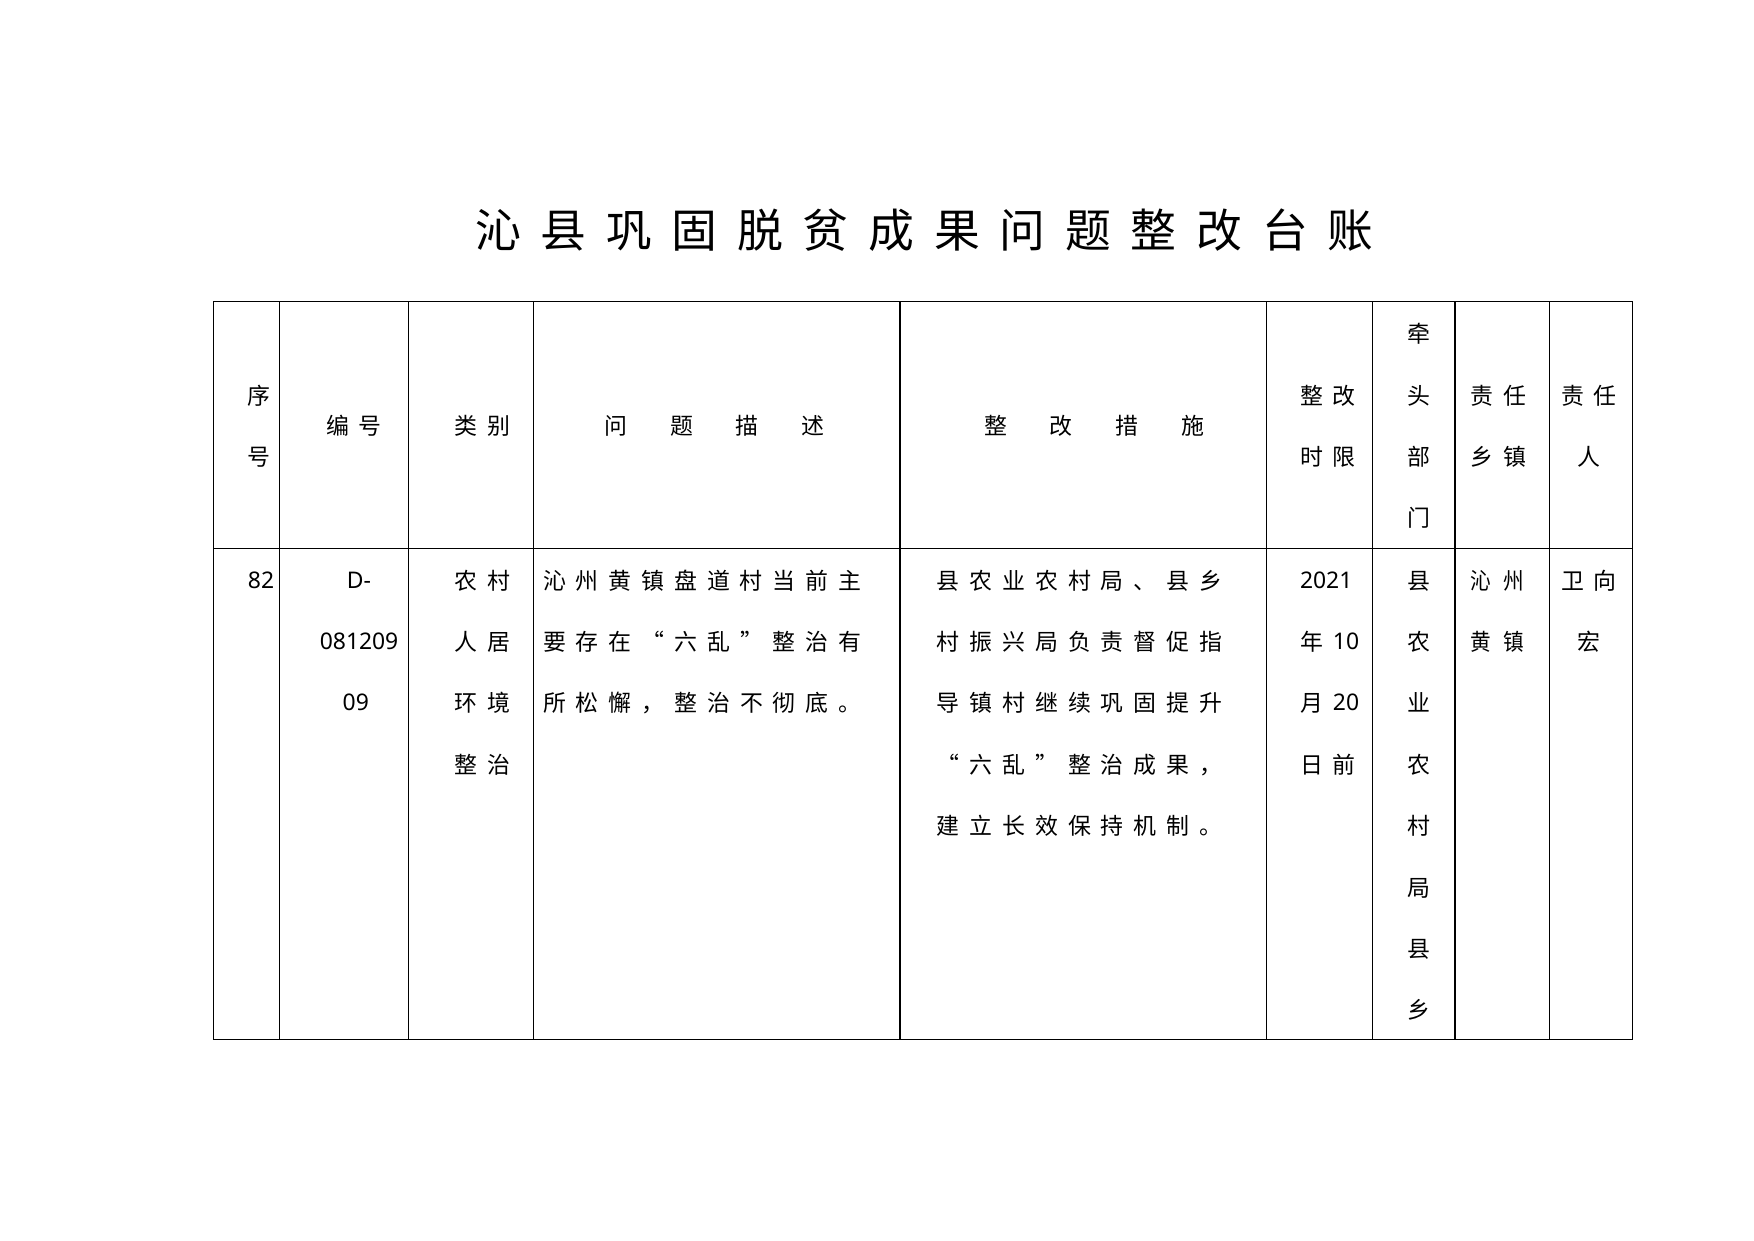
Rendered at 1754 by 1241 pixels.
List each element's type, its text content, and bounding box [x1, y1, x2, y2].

table_cell 责任人 [1550, 302, 1632, 547]
table_cell 县农业农村局 县乡村振兴局 [1373, 549, 1454, 1039]
table_cell 卫向宏 [1550, 549, 1632, 1039]
table_cell 责任 乡镇 [1456, 302, 1549, 547]
table_cell 整 改 措 施 [901, 302, 1266, 547]
table_cell 牵头 部门 [1373, 302, 1454, 547]
table_cell 序号 [214, 302, 279, 547]
table_cell 问 题 描 述 [534, 302, 899, 547]
table_cell 2021年10月20日前 [1267, 549, 1372, 1039]
table_cell D-08120909 [280, 549, 408, 1039]
table_header 沁县巩固脱贫成果问题整改台账 [213, 166, 1632, 301]
table_cell 沁州黄镇 [1456, 549, 1549, 1039]
table_cell 类别 [409, 302, 533, 547]
table_cell 县农业农村局、县乡村振兴局负责督促指导镇村继续巩固提升“六乱”整治成果，建立长效保持机制。 [901, 549, 1266, 1039]
table_cell 编号 [280, 302, 408, 547]
table_cell 整改 时限 [1267, 302, 1372, 547]
table_cell 82 [214, 549, 279, 1039]
table_cell 农村人居 环境整治 [409, 549, 533, 1039]
table_cell 沁州黄镇盘道村当前主要存在“六乱”整治有所松懈，整治不彻底。 [534, 549, 899, 1039]
